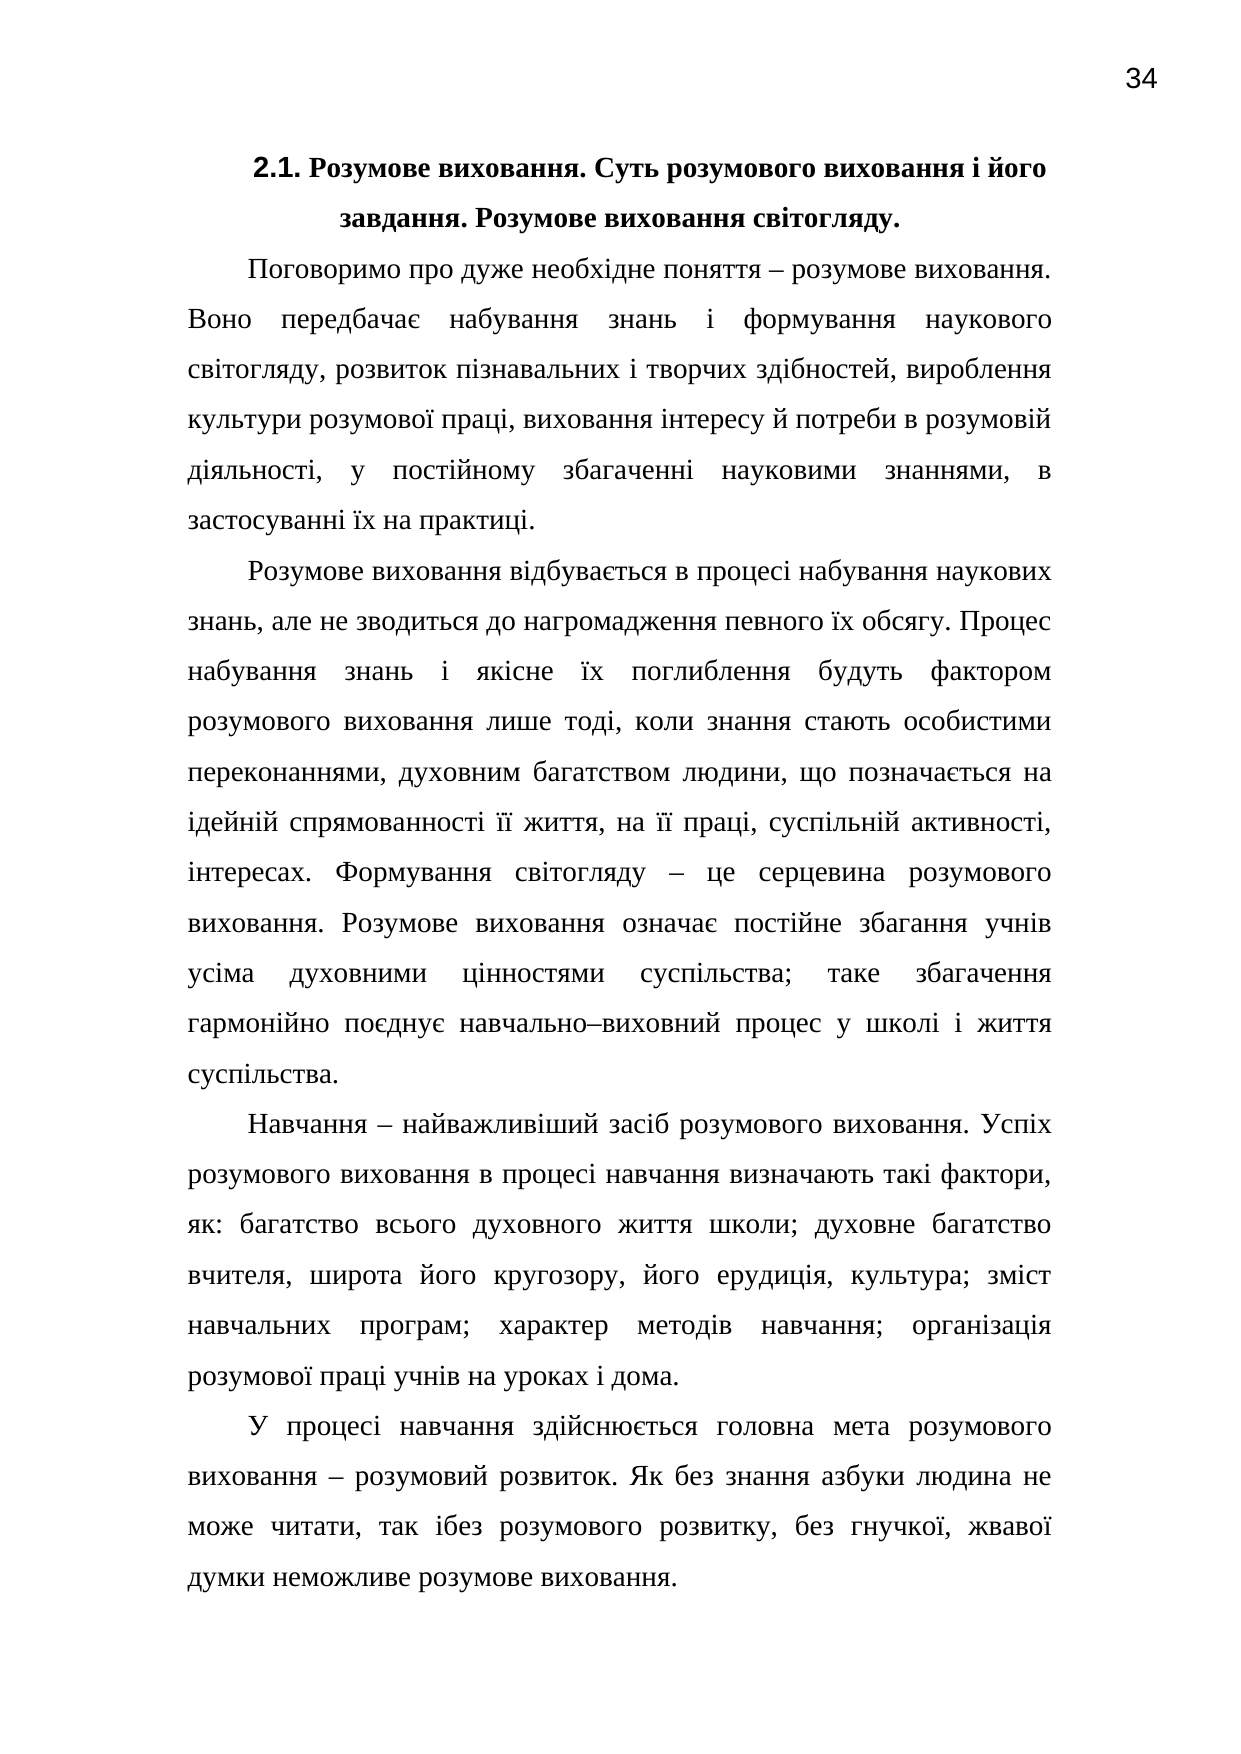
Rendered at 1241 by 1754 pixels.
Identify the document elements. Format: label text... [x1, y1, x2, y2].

text Навчання – найважливіший засіб розумового виховання. Успіх розумового виховання в процесі навчання визначають такі фактори, як: багатство всього духовного життя школи; духовне багатство вчителя, широта його кругозору, його ерудиція, культура; зміст навчальних програм; характер методів навчання; організація розумової праці учнів на уроках і дома. [187, 1106, 1052, 1391]
text Розумове виховання відбувається в процесі набування наукових знань, але не зводиться до нагромадження певного їх обсягу. Процес набування знань і якісне їх поглиблення будуть фактором розумового виховання лише тоді, коли знання стають особистими переконаннями, духовним багатством людини, що позначається на ідейній спрямованності її життя, на її праці, суспільній активності, інтересах. Формування світогляду – це серцевина розумового виховання. Розумове виховання означає постійне збагання учнів усіма духовними цінностями суспільства; таке збагачення гармонійно поєднує навчально–виховний процес у школі і життя суспільства. [187, 553, 1052, 1089]
text Поговоримо про дуже необхідне поняття – розумове виховання. Воно передбачає набування знань і формування наукового світогляду, розвиток пізнавальних і творчих здібностей, вироблення культури розумової праці, виховання інтересу й потреби в розумовій діяльності, у постійному збагаченні науковими знаннями, в застосуванні їх на практиці. [187, 251, 1052, 536]
text У процесі навчання здійснюється головна мета розумового виховання – розумовий розвиток. Як без знання азбуки людина не може читати, так ібез розумового розвитку, без гнучкої, жвавої думки неможливе розумове виховання. [187, 1408, 1052, 1592]
text 2.1. Розумове виховання. Суть розумового виховання і його завдання. Розумове виховання світогляду. [187, 150, 1052, 234]
